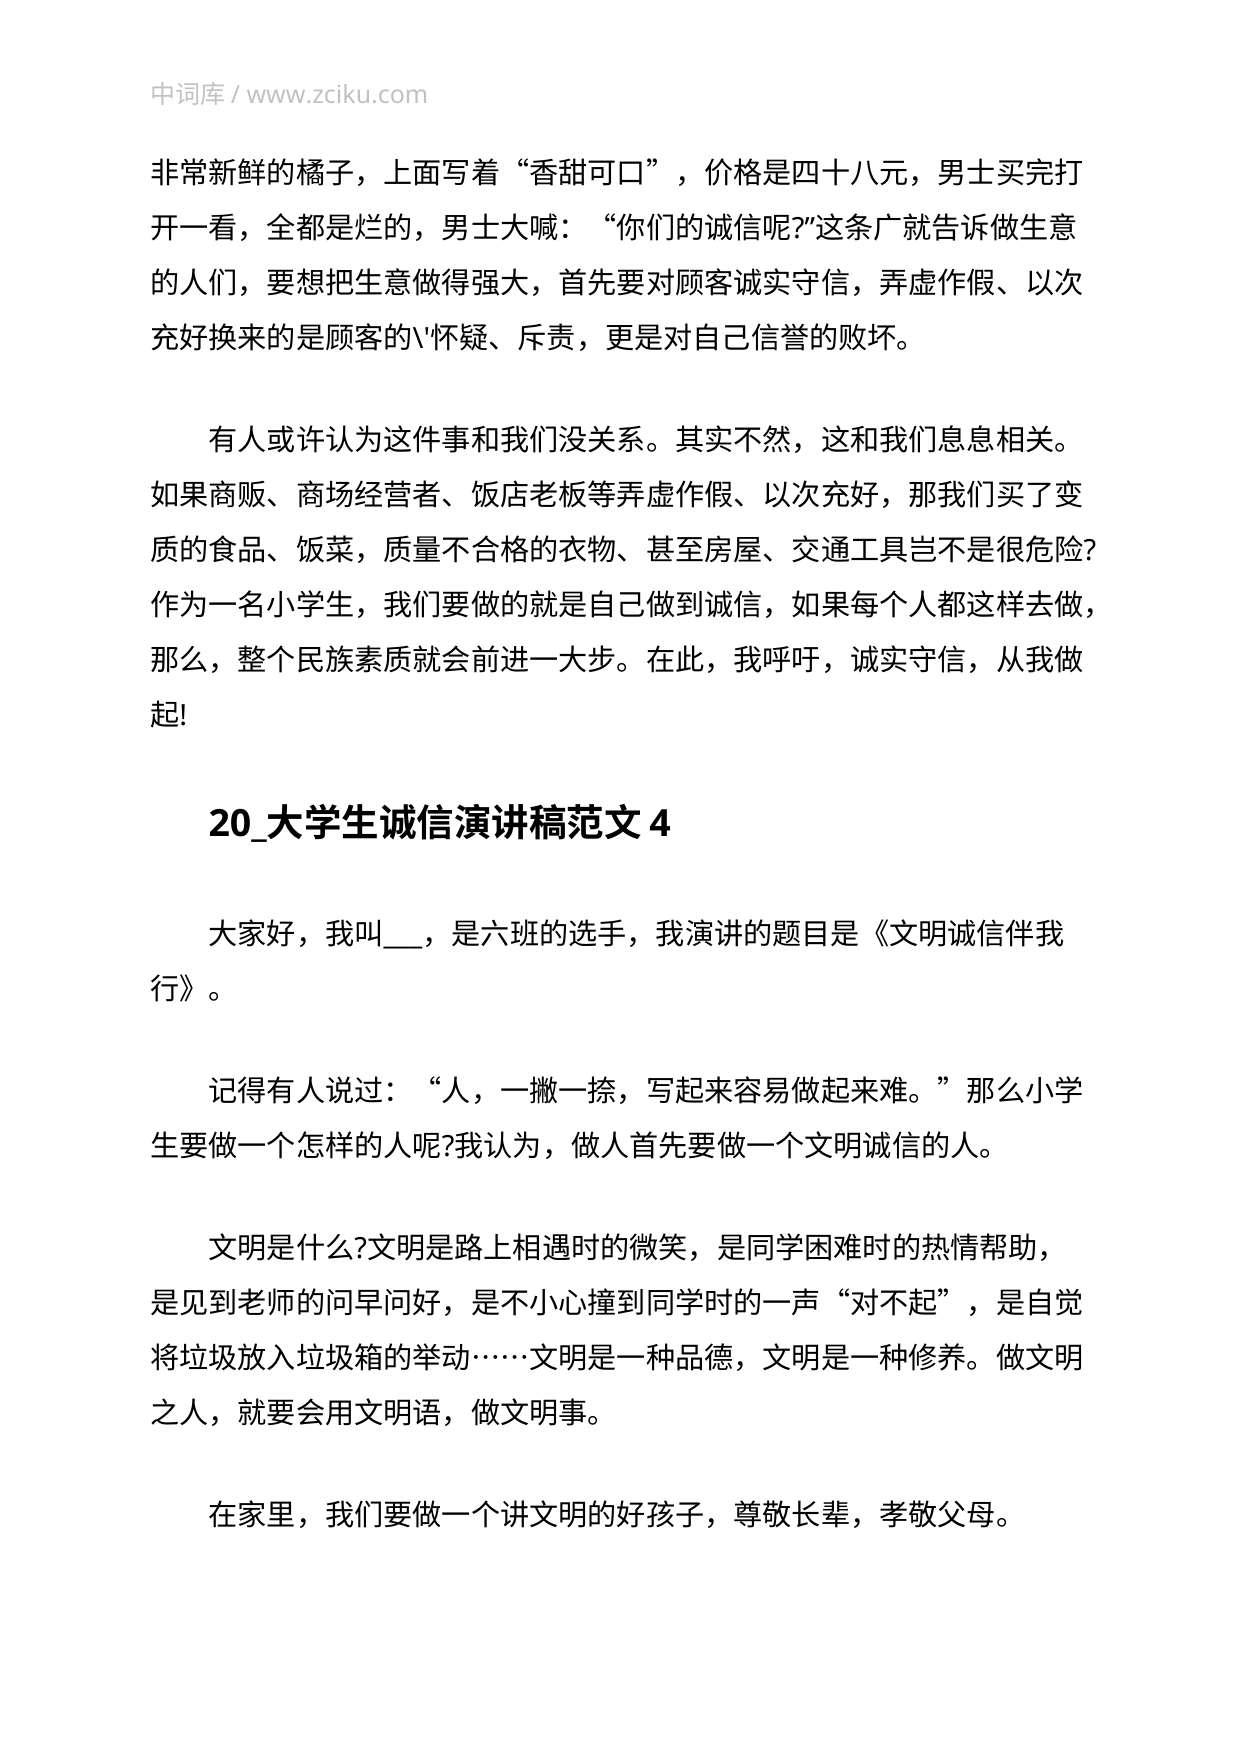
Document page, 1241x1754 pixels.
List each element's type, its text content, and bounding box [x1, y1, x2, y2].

text 在家里，我们要做一个讲文明的好孩子，尊敬长辈，孝敬父母。 [150, 1491, 1090, 1533]
text 文明是什么?文明是路上相遇时的微笑，是同学困难时的热情帮助，是见到老师的问早问好，是不小心撞到同学时的一声“对不起”，是自觉将垃圾放入垃圾箱的举动……文明是一种品德，文明是一种修养。做文明之人，就要会用文明语，做文明事。 [150, 1224, 1090, 1432]
text 有人或许认为这件事和我们没关系。其实不然，这和我们息息相关。如果商贩、商场经营者、饭店老板等弄虚作假、以次充好，那我们买了变质的食品、饭菜，质量不合格的衣物、甚至房屋、交通工具岂不是很危险?作为一名小学生，我们要做的就是自己做到诚信，如果每个人都这样去做，那么，整个民族素质就会前进一大步。在此，我呼吁，诚实守信，从我做起! [150, 417, 1090, 734]
text 大家好，我叫___，是六班的选手，我演讲的题目是《文明诚信伴我行》。 [150, 911, 1090, 1008]
text 记得有人说过：“人，一撇一捺，写起来容易做起来难。”那么小学生要做一个怎样的人呢?我认为，做人首先要做一个文明诚信的人。 [150, 1068, 1090, 1165]
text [150, 150, 1090, 357]
text 20_大学生诚信演讲稿范文4 [150, 793, 1090, 848]
